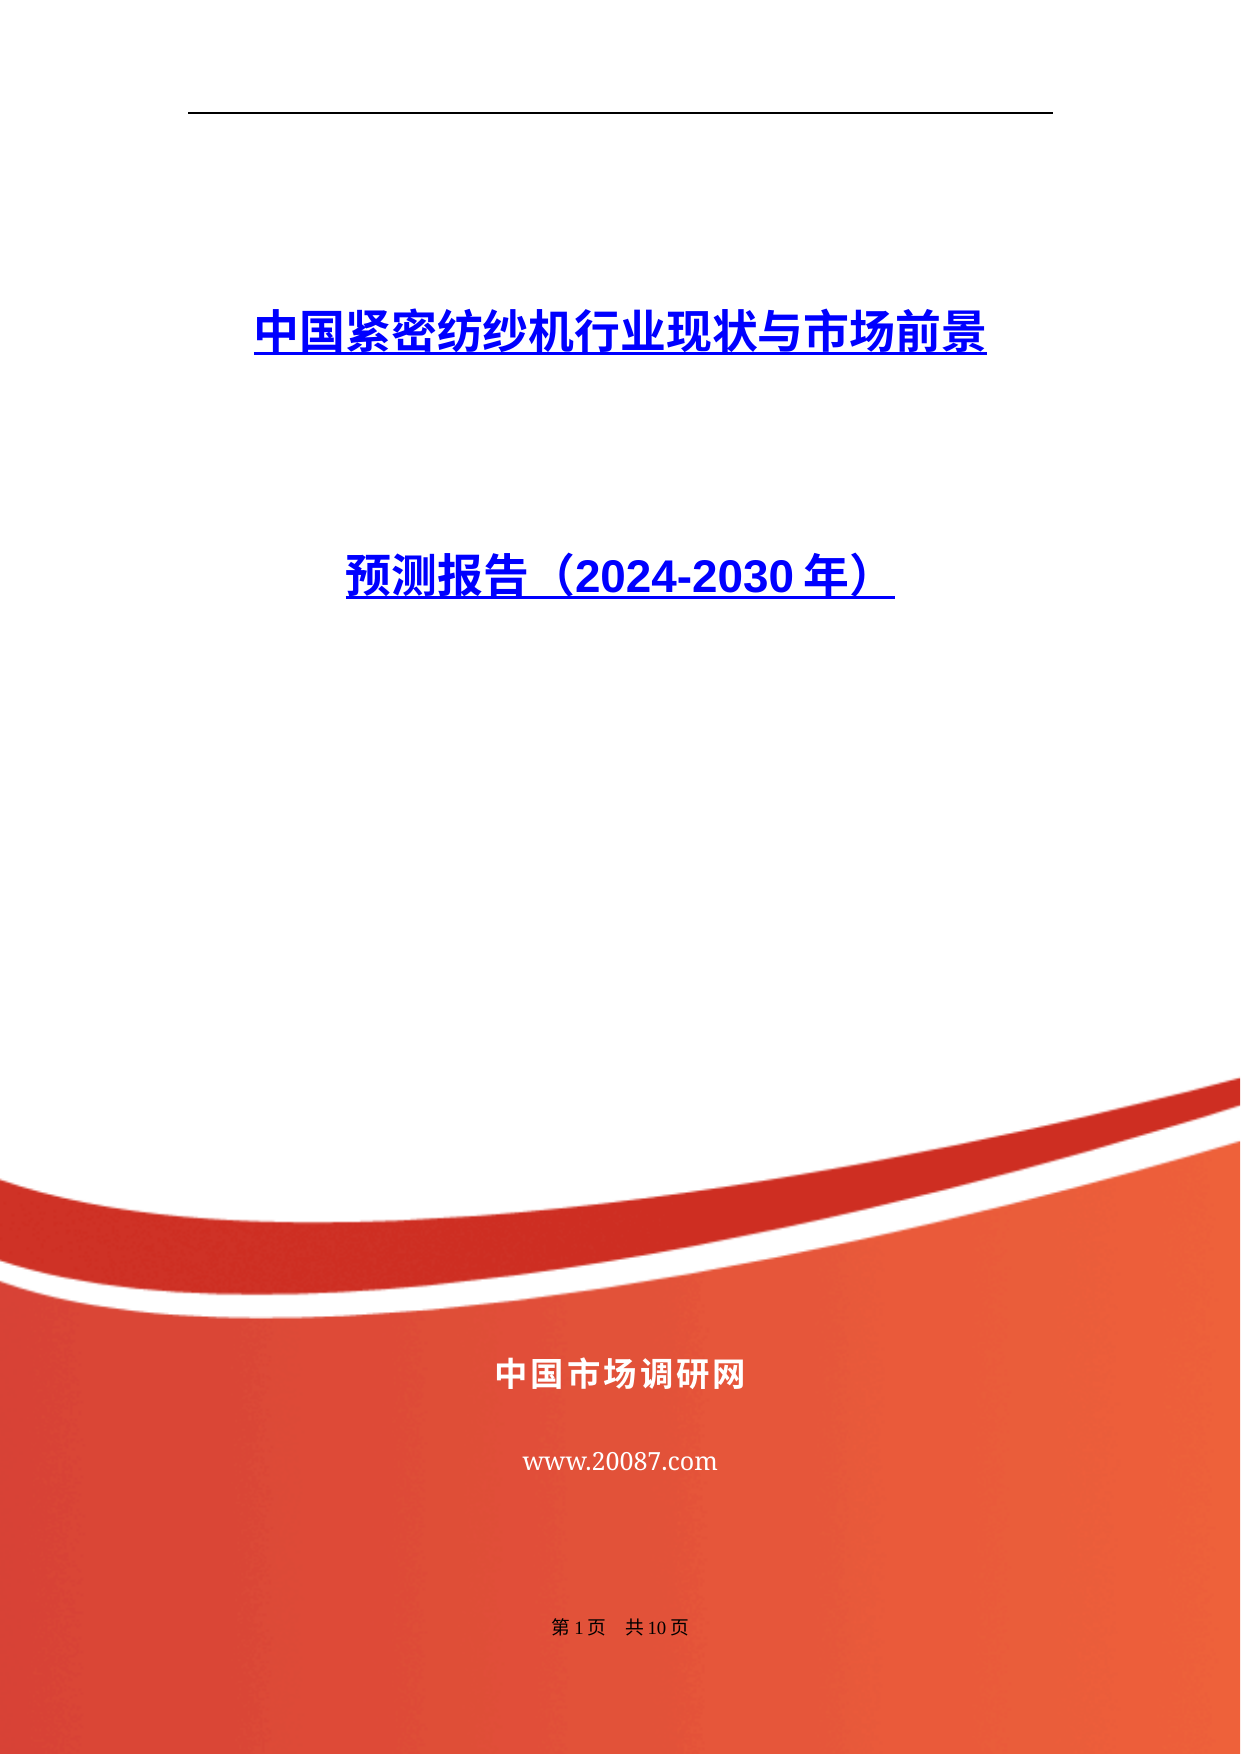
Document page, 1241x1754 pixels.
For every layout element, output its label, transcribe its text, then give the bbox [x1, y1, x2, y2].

picture [0, 1006, 1241, 1754]
table_header 中国紧密纺纱机行业现状与市场前景预测报告（2024-2030年） [188, 207, 1053, 773]
subtitle 中国市场调研网 [187, 1339, 1053, 1404]
text www.20087.com [187, 1428, 1053, 1493]
